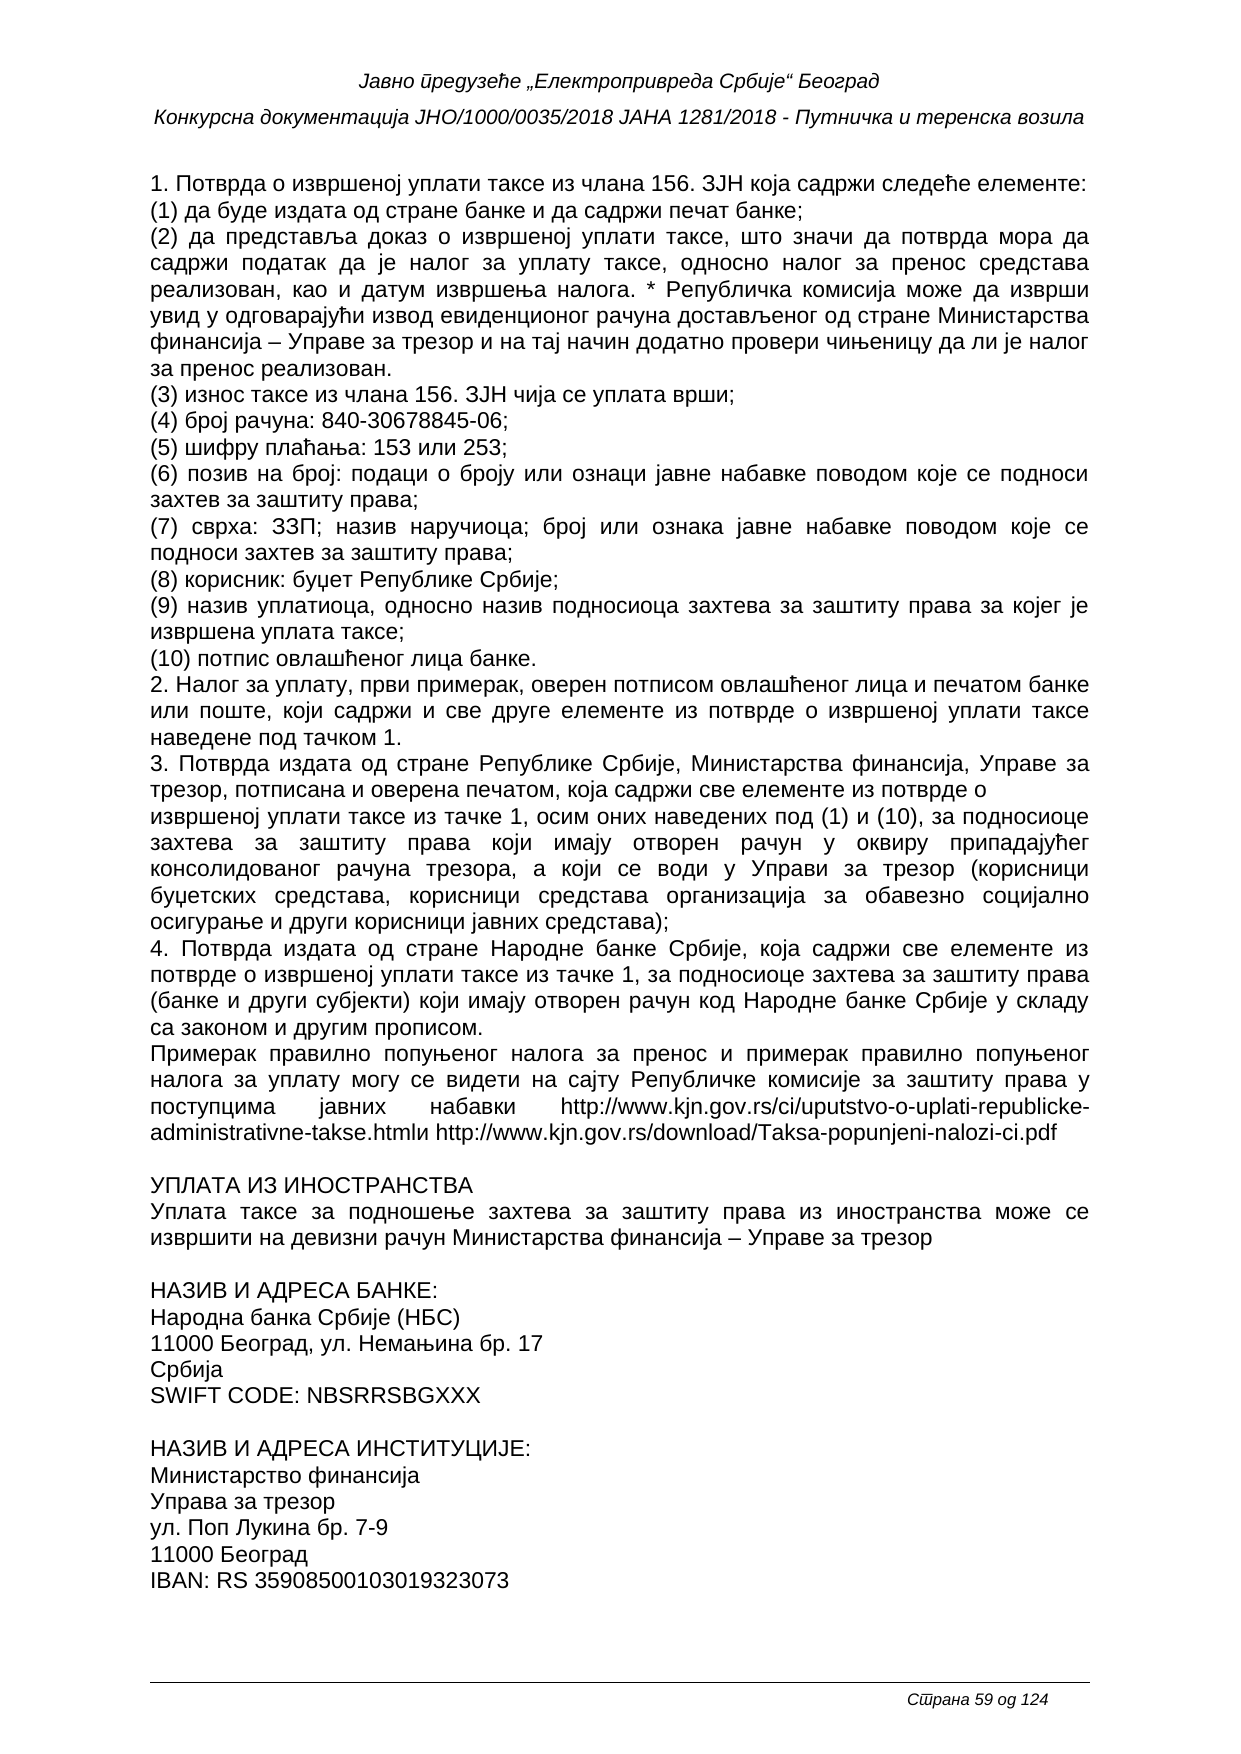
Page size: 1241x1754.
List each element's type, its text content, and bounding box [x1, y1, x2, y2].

text (3) износ таксе из члана 156. ЗЈН чија се уплата врши; [150, 381, 1090, 407]
text Србија [150, 1356, 1090, 1382]
text (9) назив уплатиоца, односно назив подносиоца захтева за заштиту права за којег је извршена уплата таксе; [150, 592, 1090, 644]
text извршеној уплати таксе из тачке 1, осим оних наведених под (1) и (10), за подносиоце захтева за заштиту права који имају отворен рачун у оквиру припадајућег консолидованог рачуна трезора, а који се води у Управи за трезор (корисници буџетских средстава, корисници средстава организација за обавезно социјално осигурање и други корисници јавних средстава); [150, 803, 1090, 934]
text Министарство финансија [150, 1462, 1090, 1488]
text НАЗИВ И АДРЕСА БАНКЕ: [150, 1277, 1090, 1303]
text ул. Поп Лукина бр. 7-9 [150, 1514, 1090, 1541]
text Примерак правилно попуњеног налога за пренос и примерак правилно попуњеног налога за уплату могу се видети на сајту Републичке комисије за заштиту права у поступцима јавних набавки http://www.kjn.gov.rs/ci/uputstvo-o-uplati-republicke-administrativne-takse.htmlи http://www.kjn.gov.rs/download/Taksa-popunjeni-nalozi-ci.pdf [150, 1040, 1090, 1145]
text (4) број рачуна: 840-30678845-06; [150, 407, 1090, 434]
text (6) позив на број: подаци о броју или ознаци јавне набавке поводом које се подноси захтев за заштиту права; [150, 460, 1090, 513]
text IBAN: RS 35908500103019323073 [150, 1567, 1090, 1593]
text Народна банка Србије (НБС) [150, 1303, 1090, 1330]
text 3. Потврда издата од стране Републике Србије, Министарства финансија, Управе за трезор, потписана и оверена печатом, која садржи све елементе из потврде о [150, 750, 1090, 803]
text Управа за трезор [150, 1488, 1090, 1514]
text УПЛАТА ИЗ ИНОСТРАНСТВА [150, 1172, 1090, 1198]
text 11000 Београд [150, 1541, 1090, 1567]
text (10) потпис овлашћеног лица банке. [150, 644, 1090, 671]
text 1. Потврда о извршеној уплати таксе из члана 156. ЗЈН која садржи следеће елементе: [150, 170, 1090, 197]
text 4. Потврда издата од стране Народне банке Србије, која садржи све елементе из потврде о извршеној уплати таксе из тачке 1, за подносиоце захтева за заштиту права (банке и други субјекти) који имају отворен рачун код Народне банке Србије у складу са законом и другим прописом. [150, 934, 1090, 1040]
text 11000 Београд, ул. Немањина бр. 17 [150, 1330, 1090, 1356]
text (7) сврха: ЗЗП; назив наручиоца; број или ознака јавне набавке поводом које се подноси захтев за заштиту права; [150, 513, 1090, 566]
text (8) корисник: буџет Републике Србије; [150, 566, 1090, 592]
text НАЗИВ И АДРЕСА ИНСТИТУЦИЈЕ: [150, 1435, 1090, 1462]
text Уплата таксе за подношење захтева за заштиту права из иностранства може се извршити на девизни рачун Министарства финансија – Управе за трезор [150, 1198, 1090, 1251]
text (1) да буде издата од стране банке и да садржи печат банке; [150, 197, 1090, 223]
text SWIFT CODE: NBSRRSBGXXX [150, 1382, 1090, 1409]
text (5) шифру плаћања: 153 или 253; [150, 434, 1090, 460]
text 2. Налог за уплату, први примерак, оверен потписом овлашћеног лица и печатом банке или поште, који садржи и све друге елементе из потврде о извршеној уплати таксе наведене под тачком 1. [150, 671, 1090, 750]
text (2) да представља доказ о извршеној уплати таксе, што значи да потврда мора да садржи податак да је налог за уплату таксе, односно налог за пренос средстава реализован, као и датум извршења налога. * Републичка комисија може да изврши увид у одговарајући извод евиденционог рачуна достављеног од стране Министарства финансија – Управе за трезор и на тај начин додатно провери чињеницу да ли је налог за пренос реализован. [150, 223, 1090, 381]
